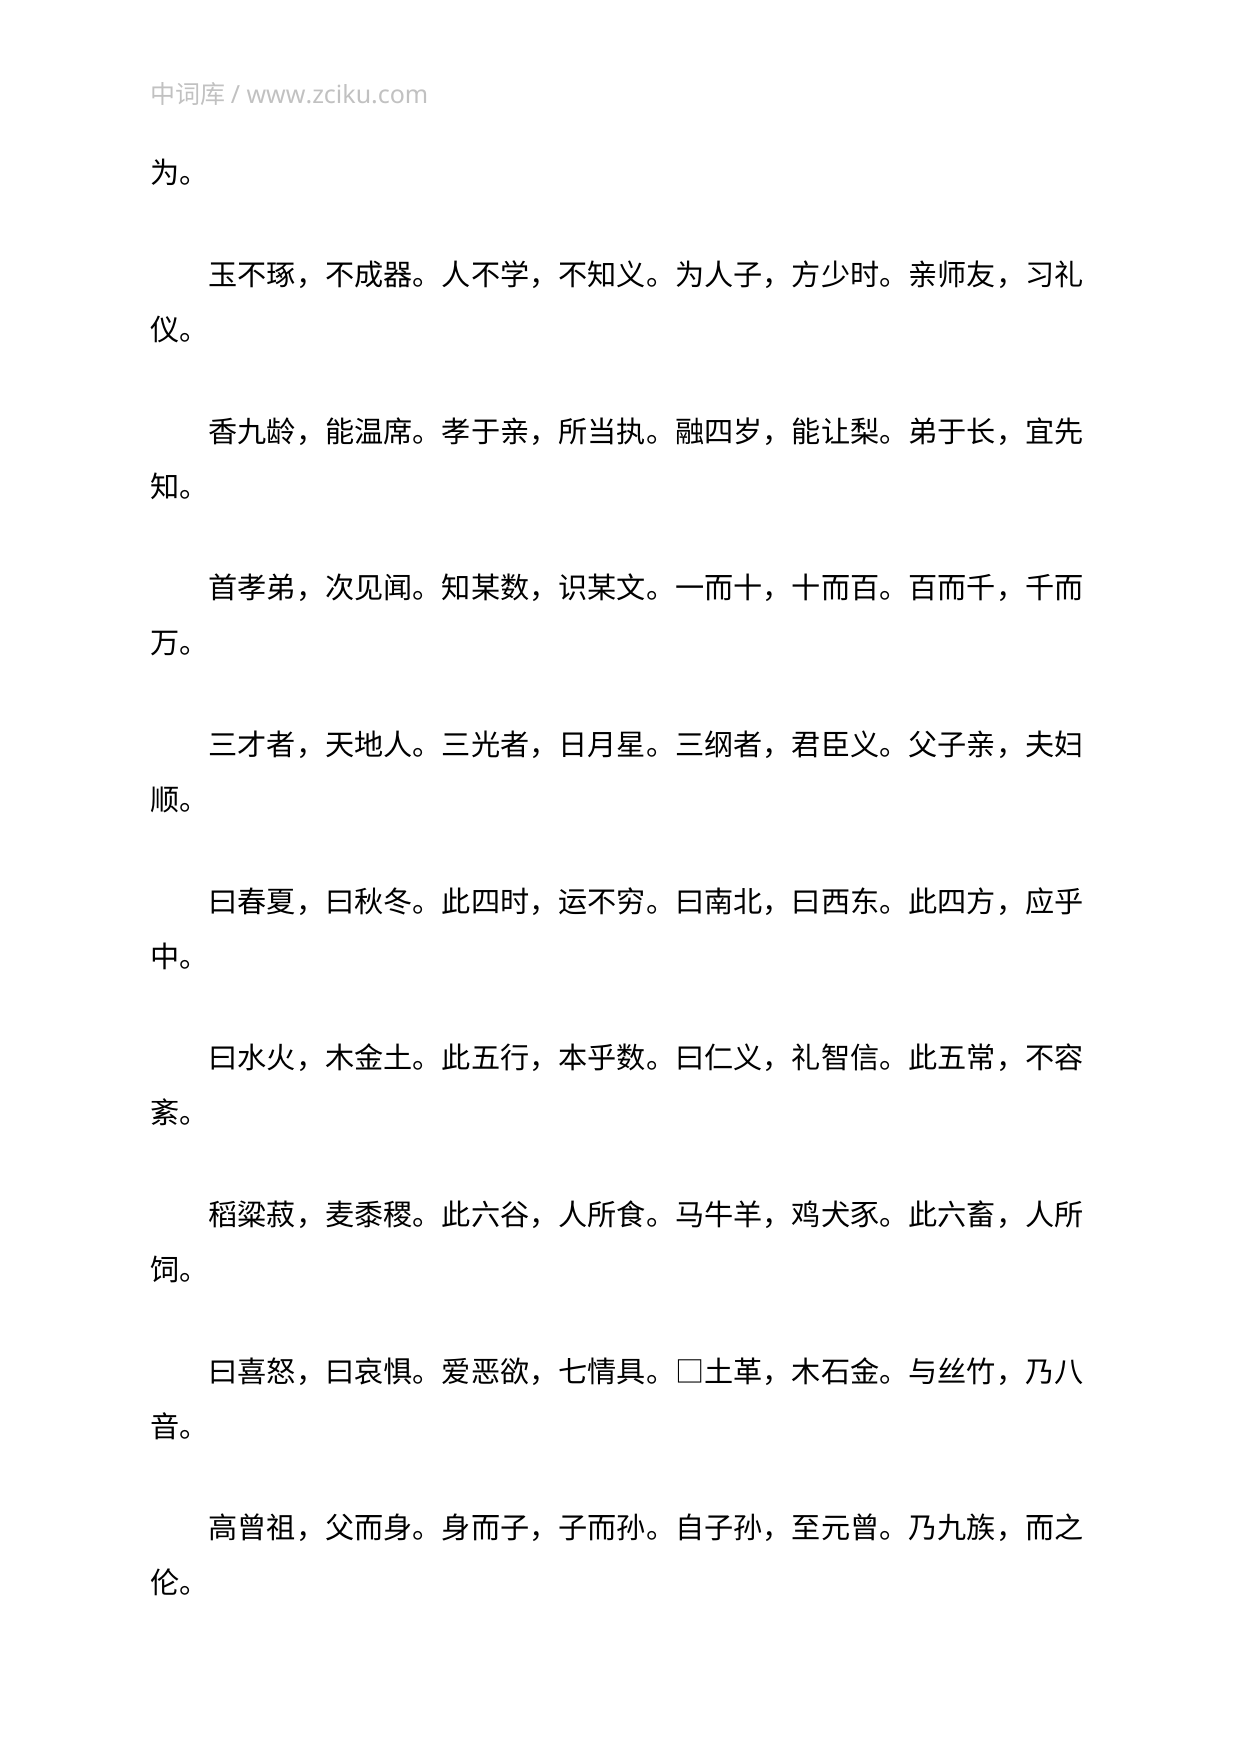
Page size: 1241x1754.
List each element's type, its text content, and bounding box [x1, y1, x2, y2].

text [150, 150, 1090, 192]
text 曰喜怒，曰哀惧。爱恶欲，七情具。□土革，木石金。与丝竹，乃八音。 [150, 1348, 1090, 1446]
text 玉不琢，不成器。人不学，不知义。为人子，方少时。亲师友，习礼仪。 [150, 252, 1090, 349]
text 曰春夏，曰秋冬。此四时，运不穷。曰南北，曰西东。此四方，应乎中。 [150, 878, 1090, 976]
text 曰水火，木金土。此五行，本乎数。曰仁义，礼智信。此五常，不容紊。 [150, 1035, 1090, 1132]
text 稻粱菽，麦黍稷。此六谷，人所食。马牛羊，鸡犬豕。此六畜，人所饲。 [150, 1192, 1090, 1289]
text 高曾祖，父而身。身而子，子而孙。自子孙，至元曾。乃九族，而之伦。 [150, 1505, 1090, 1602]
text 香九龄，能温席。孝于亲，所当执。融四岁，能让梨。弟于长，宜先知。 [150, 408, 1090, 506]
text 首孝弟，次见闻。知某数，识某文。一而十，十而百。百而千，千而万。 [150, 565, 1090, 662]
text 三才者，天地人。三光者，日月星。三纲者，君臣义。父子亲，夫妇顺。 [150, 722, 1090, 819]
